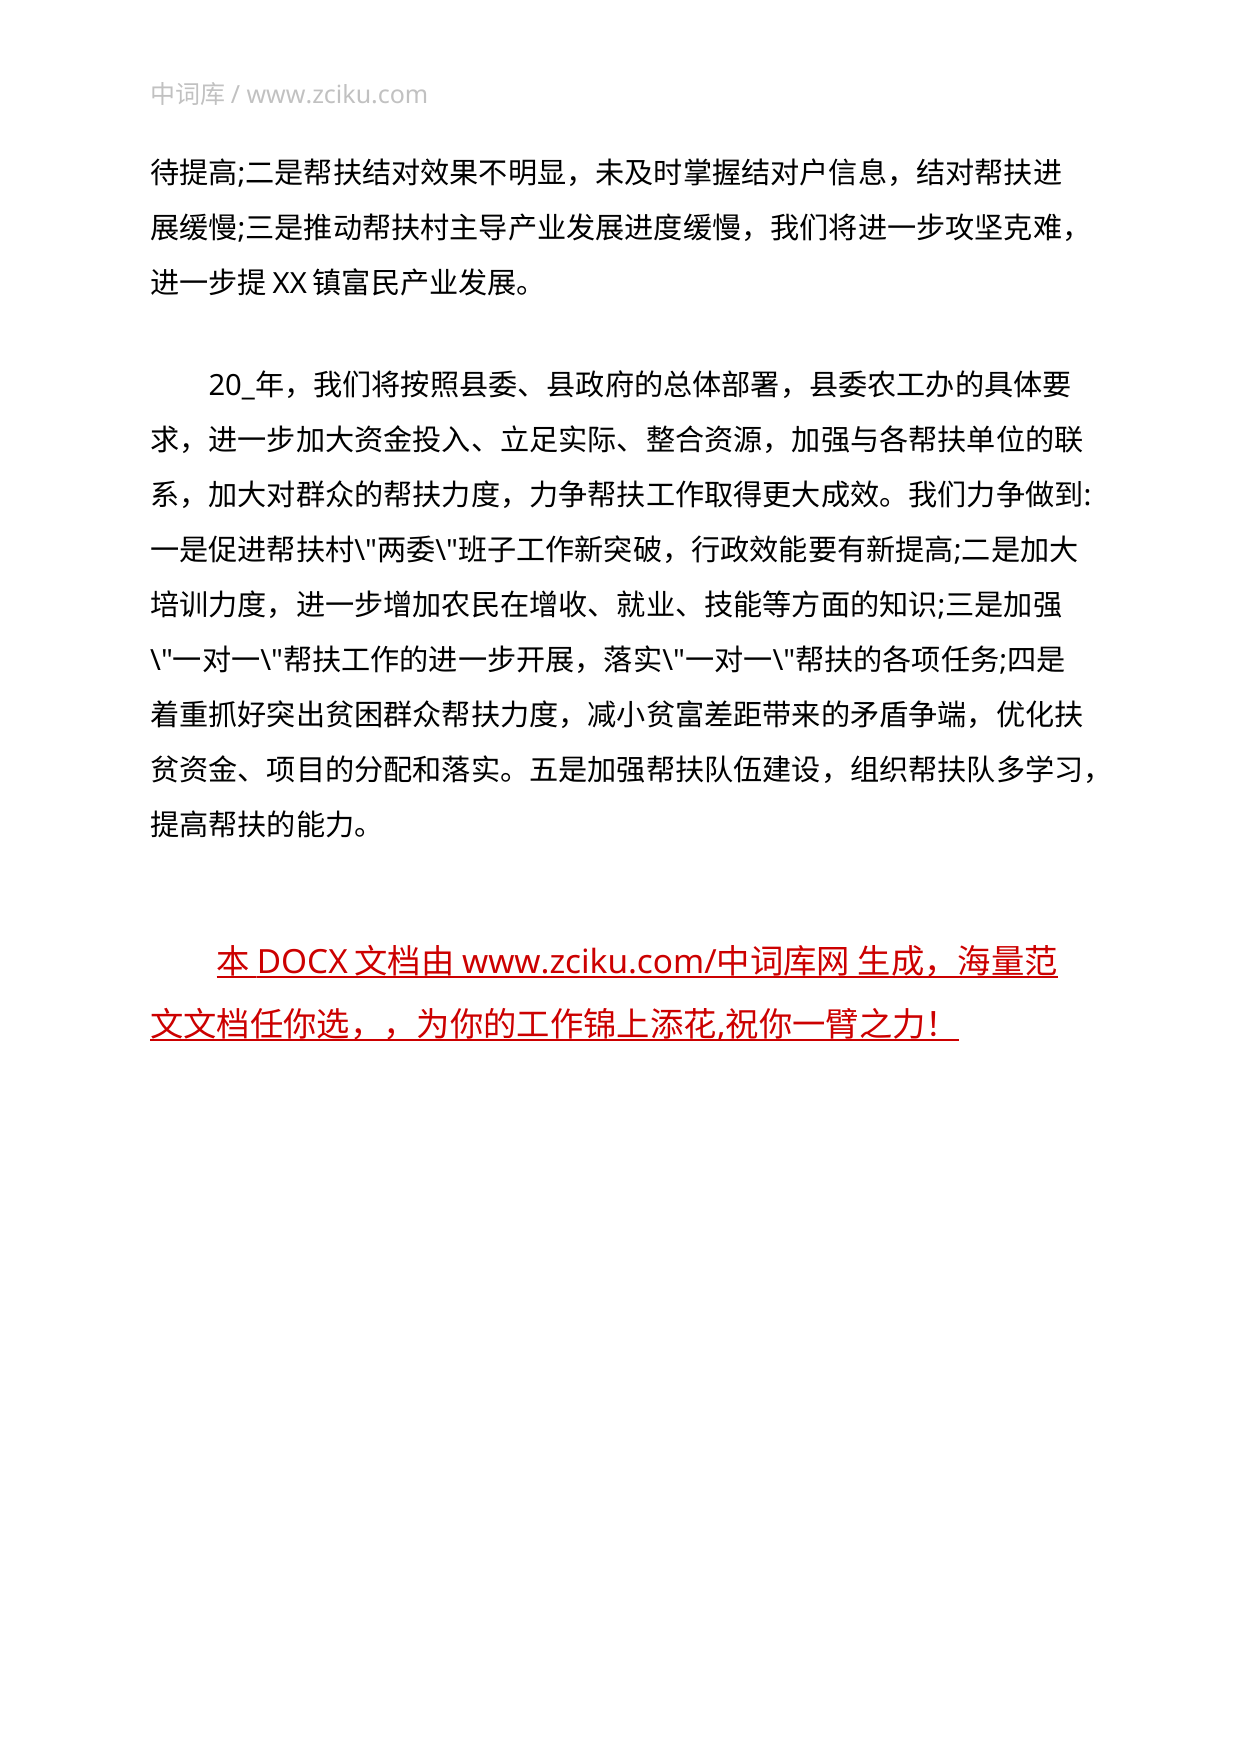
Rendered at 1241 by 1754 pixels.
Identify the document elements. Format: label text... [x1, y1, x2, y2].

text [150, 150, 1090, 302]
text 本DOCX文档由 www.zciku.com/中词库网 生成，海量范文文档任你选，，为你的工作锦上添花,祝你一臂之力！ [150, 935, 1090, 1046]
text 20_年，我们将按照县委、县政府的总体部署，县委农工办的具体要求，进一步加大资金投入、立足实际、整合资源，加强与各帮扶单位的联系，加大对群众的帮扶力度，力争帮扶工作取得更大成效。我们力争做到:一是促进帮扶村\"两委\"班子工作新突破，行政效能要有新提高;二是加大培训力度，进一步增加农民在增收、就业、技能等方面的知识;三是加强\"一对一\"帮扶工作的进一步开展，落实\"一对一\"帮扶的各项任务;四是着重抓好突出贫困群众帮扶力度，减小贫富差距带来的矛盾争端，优化扶贫资金、项目的分配和落实。五是加强帮扶队伍建设，组织帮扶队多学习，提高帮扶的能力。 [150, 362, 1090, 844]
